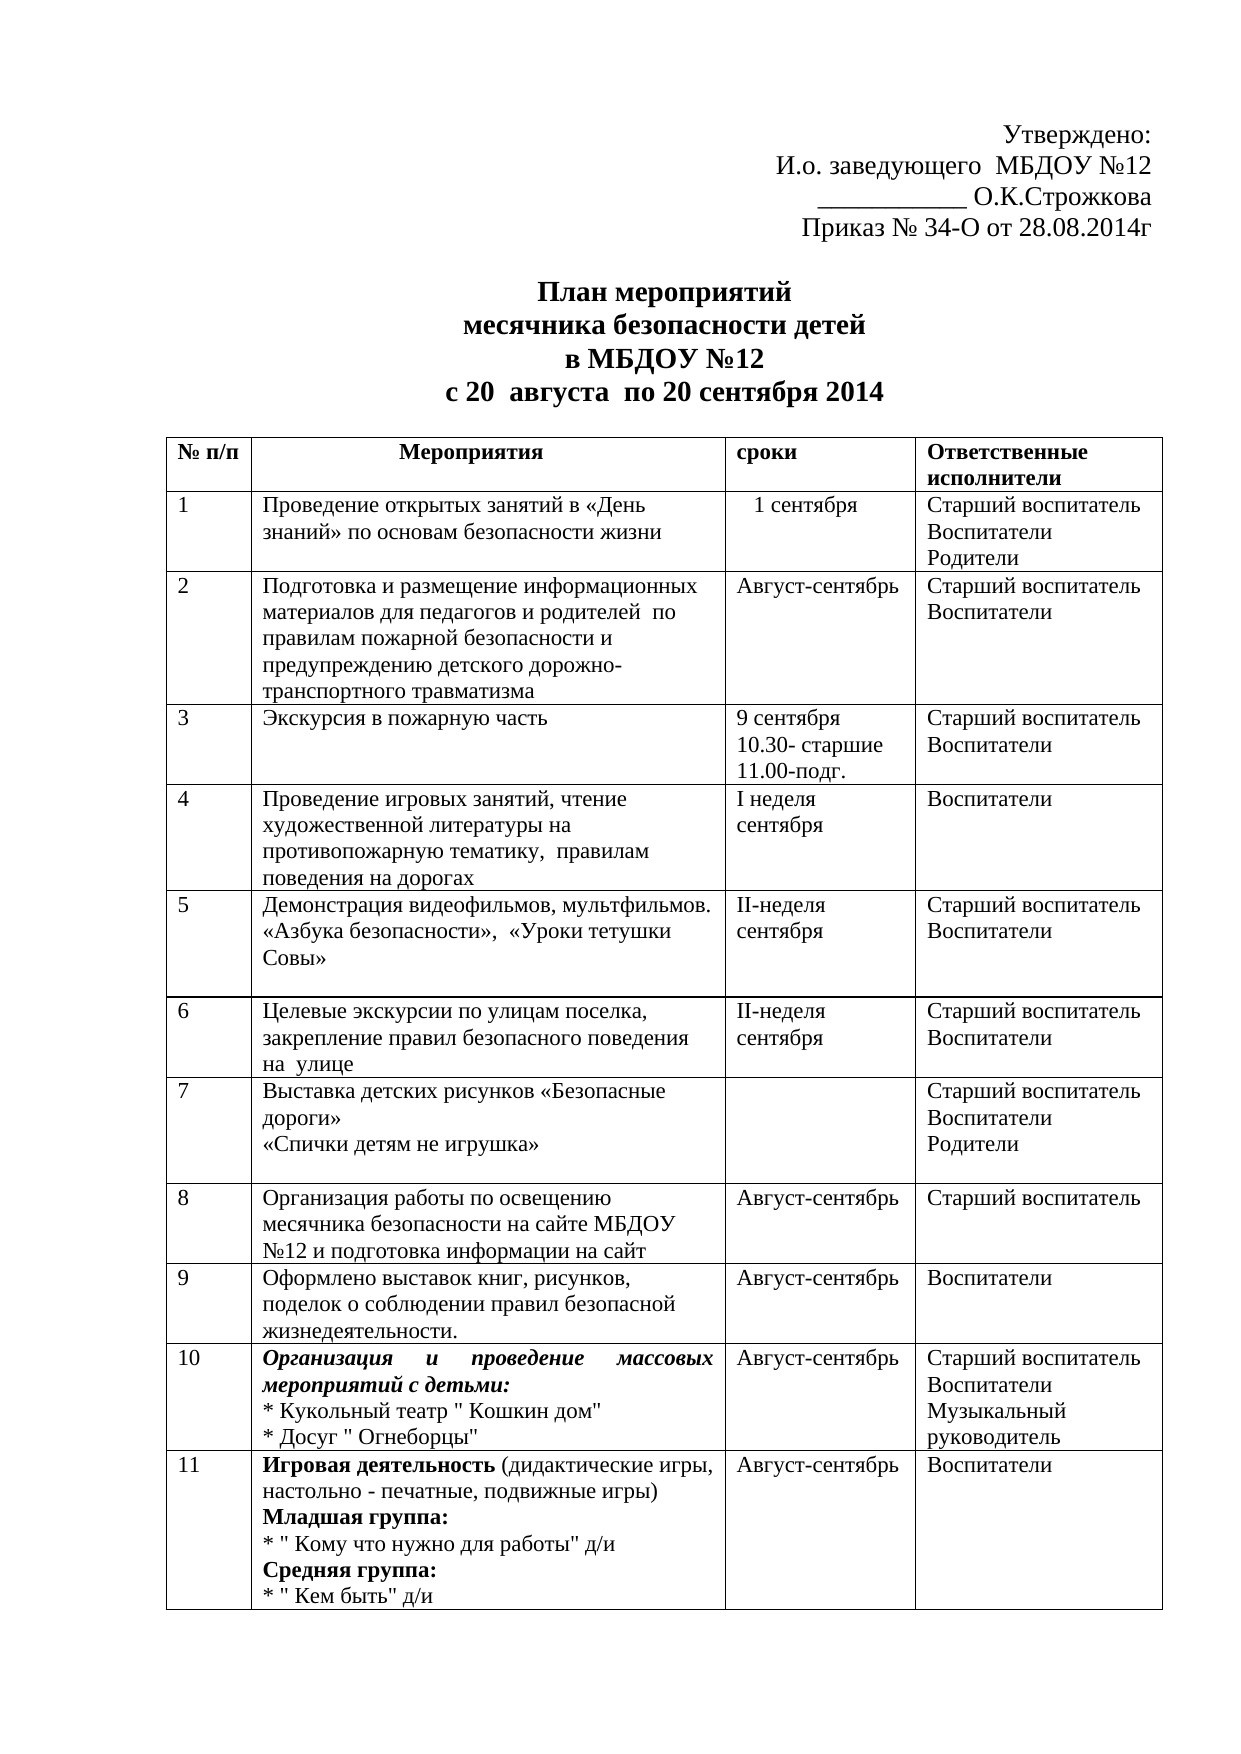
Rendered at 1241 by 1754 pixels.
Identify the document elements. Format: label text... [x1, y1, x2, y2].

table_cell 11 [167, 1451, 251, 1609]
table_cell Август-сентябрь [726, 1451, 915, 1609]
table_cell II-неделя сентября [726, 998, 915, 1077]
table_cell Старший воспитатель Воспитатели Родители [916, 492, 1162, 571]
table_cell 1 [167, 492, 251, 571]
table_cell 8 [167, 1184, 251, 1263]
table_cell 5 [167, 891, 251, 996]
table_cell I неделя сентября [726, 785, 915, 890]
table_cell Август-сентябрь [726, 1184, 915, 1263]
text План мероприятий [177, 274, 1152, 307]
table_cell Выставка детских рисунков «Безопасные дороги» «Спички детям не игрушка» [252, 1078, 725, 1183]
table_header Ответственные исполнители [916, 438, 1162, 491]
table_cell Экскурсия в пожарную часть [252, 705, 725, 783]
table_cell Старший воспитатель Воспитатели [916, 891, 1162, 996]
table_cell 7 [167, 1078, 251, 1183]
table_cell [726, 1078, 915, 1183]
text ___________ О.К.Строжкова [177, 180, 1152, 212]
table_cell Старший воспитатель Воспитатели [916, 572, 1162, 703]
text Приказ № 34-О от 28.08.2014г [177, 212, 1152, 243]
table_cell Организация и проведение массовых мероприятий с детьми: * Кукольный театр " Кошкин дом" * Досуг " Огнеборцы" [252, 1344, 725, 1450]
table_cell Организация работы по освещению месячника безопасности на сайте МБДОУ №12 и подготовка информации на сайт [252, 1184, 725, 1263]
table_cell Старший воспитатель Воспитатели Родители [916, 1078, 1162, 1183]
table_cell Проведение открытых занятий в «День знаний» по основам безопасности жизни [252, 492, 725, 571]
text И.о. заведующего МБДОУ №12 [177, 149, 1152, 180]
table_cell 4 [167, 785, 251, 890]
table_cell 10 [167, 1344, 251, 1450]
text Утверждено: [177, 118, 1152, 149]
table_cell II-неделя сентября [726, 891, 915, 996]
table_cell Подготовка и размещение информационных материалов для педагогов и родителей по правилам пожарной безопасности и предупреждению детского дорожно-транспортного травматизма [252, 572, 725, 703]
table_header сроки [726, 438, 915, 491]
table_header № п/п [167, 438, 251, 491]
table_cell Воспитатели [916, 1451, 1162, 1609]
table_cell Воспитатели [916, 1264, 1162, 1343]
table_cell Старший воспитатель Воспитатели Музыкальный руководитель [916, 1344, 1162, 1450]
text месячника безопасности детей [177, 307, 1152, 341]
table_cell 6 [167, 998, 251, 1077]
table_cell Старший воспитатель Воспитатели [916, 998, 1162, 1077]
table_header Мероприятия [252, 438, 725, 491]
text в МБДОУ №12 [177, 341, 1152, 374]
table_cell Старший воспитатель Воспитатели [916, 705, 1162, 783]
table_cell Оформлено выставок книг, рисунков, поделок о соблюдении правил безопасной жизнедеятельности. [252, 1264, 725, 1343]
table_cell Август-сентябрь [726, 572, 915, 703]
table_cell Август-сентябрь [726, 1264, 915, 1343]
table_cell Старший воспитатель [916, 1184, 1162, 1263]
table_cell 9 [167, 1264, 251, 1343]
table_cell 1 сентября [726, 492, 915, 571]
text с 20 августа по 20 сентября 2014 [177, 374, 1152, 408]
table_cell Проведение игровых занятий, чтение художественной литературы на противопожарную тематику, правилам поведения на дорогах [252, 785, 725, 890]
table_cell 2 [167, 572, 251, 703]
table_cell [252, 1451, 725, 1609]
table_cell 3 [167, 705, 251, 783]
table_cell Август-сентябрь [726, 1344, 915, 1450]
table_cell Целевые экскурсии по улицам поселка, закрепление правил безопасного поведения на улице [252, 998, 725, 1077]
table_cell 9 сентября 10.30- старшие 11.00-подг. [726, 705, 915, 783]
table_cell Воспитатели [916, 785, 1162, 890]
table_cell Демонстрация видеофильмов, мультфильмов. «Азбука безопасности», «Уроки тетушки Совы» [252, 891, 725, 996]
